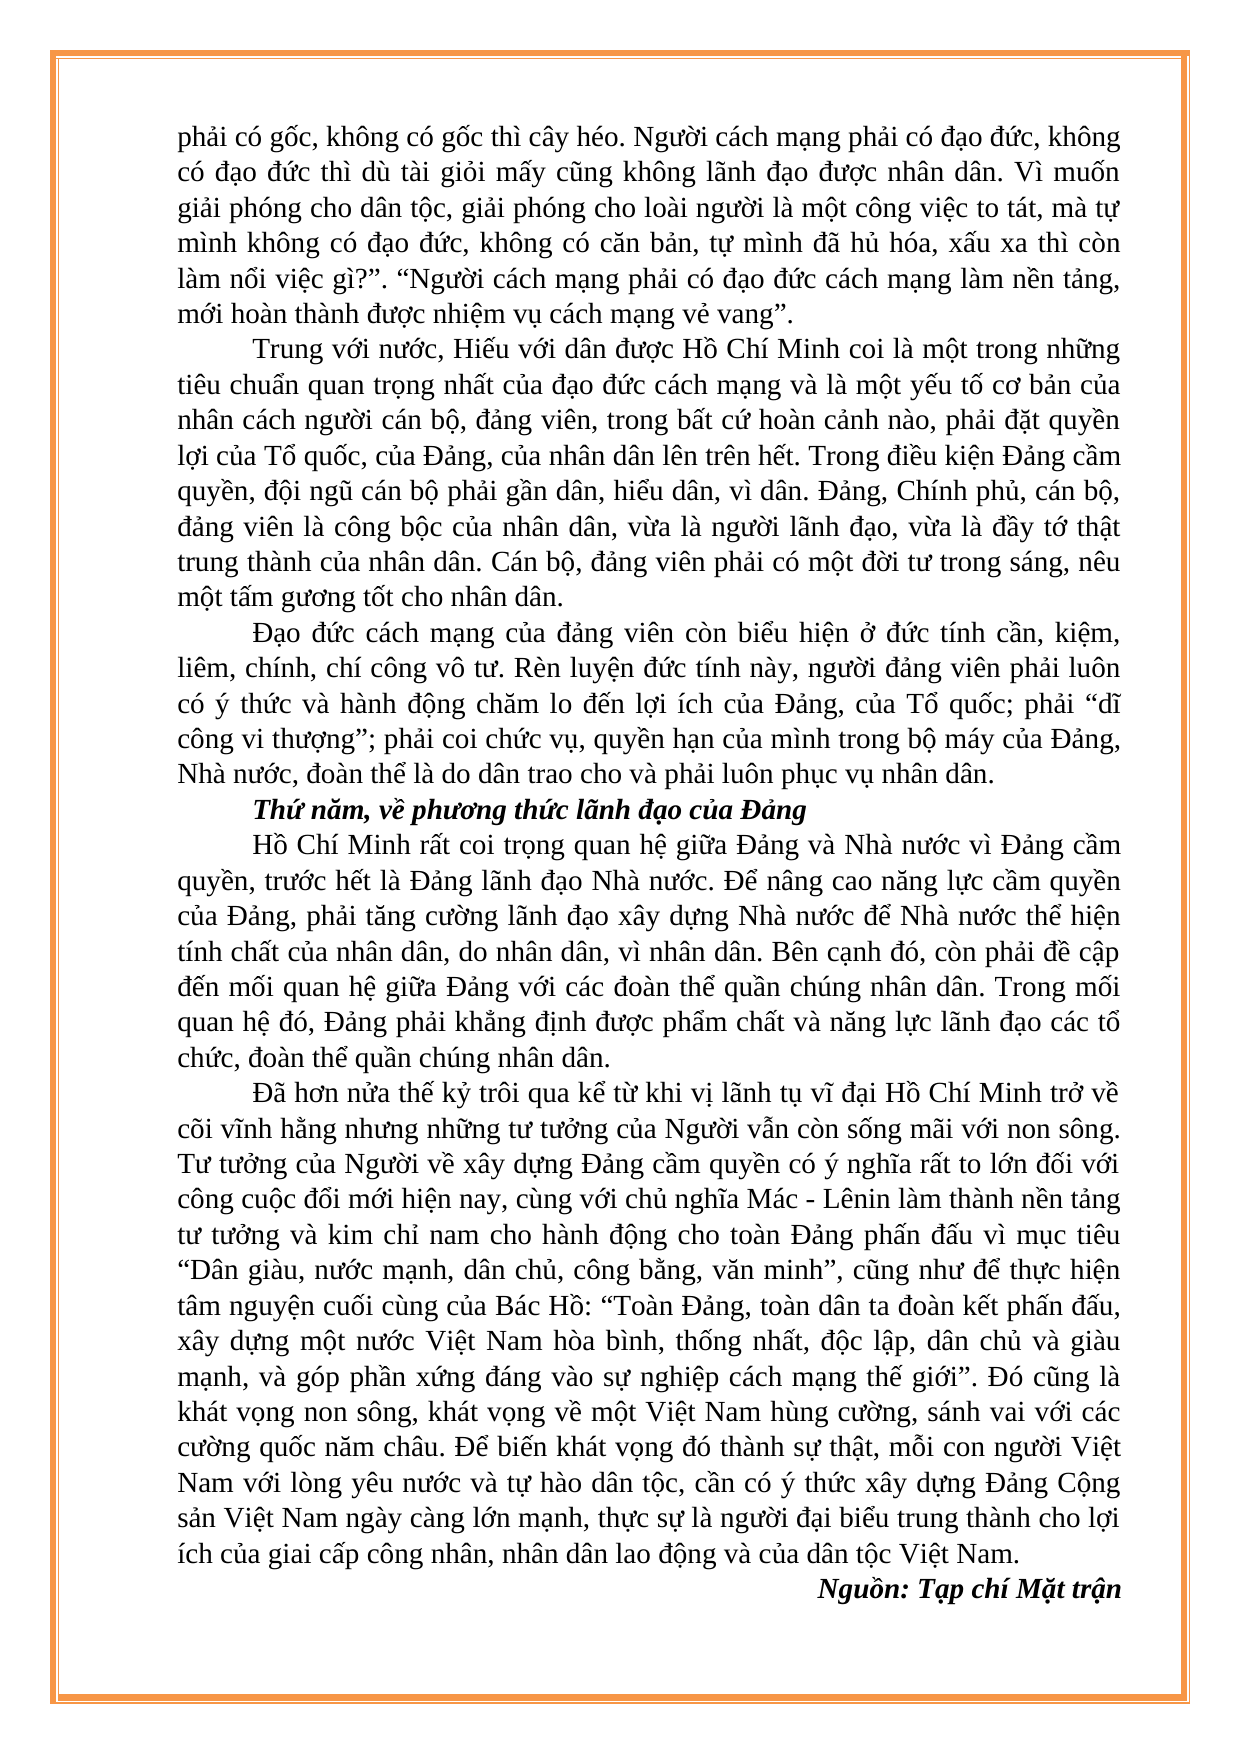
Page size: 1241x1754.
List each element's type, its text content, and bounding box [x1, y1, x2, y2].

text Thứ năm, về phương thức lãnh đạo của Đảng [177, 791, 1122, 826]
text Nguồn: Tạp chí Mặt trận [177, 1570, 1122, 1606]
text Hồ Chí Minh rất coi trọng quan hệ giữa Đảng và Nhà nước vì Đảng cầm quyền, trước hết là Đảng lãnh đạo Nhà nước. Để nâng cao năng lực cầm quyền của Đảng, phải tăng cường lãnh đạo xây dựng Nhà nước để Nhà nước thể hiện tính chất của nhân dân, do nhân dân, vì nhân dân. Bên cạnh đó, còn phải đề cập đến mối quan hệ giữa Đảng với các đoàn thể quần chúng nhân dân. Trong mối quan hệ đó, Đảng phải khẳng định được phẩm chất và năng lực lãnh đạo các tổ chức, đoàn thể quần chúng nhân dân. [177, 826, 1122, 1074]
text Đã hơn nửa thế kỷ trôi qua kể từ khi vị lãnh tụ vĩ đại Hồ Chí Minh trở về cõi vĩnh hằng nhưng những tư tưởng của Người vẫn còn sống mãi với non sông. Tư tưởng của Người về xây dựng Đảng cầm quyền có ý nghĩa rất to lớn đối với công cuộc đổi mới hiện nay, cùng với chủ nghĩa Mác - Lênin làm thành nền tảng tư tưởng và kim chỉ nam cho hành động cho toàn Đảng phấn đấu vì mục tiêu “Dân giàu, nước mạnh, dân chủ, công bằng, văn minh”, cũng như để thực hiện tâm nguyện cuối cùng của Bác Hồ: “Toàn Đảng, toàn dân ta đoàn kết phấn đấu, xây dựng một nước Việt Nam hòa bình, thống nhất, độc lập, dân chủ và giàu mạnh, và góp phần xứng đáng vào sự nghiệp cách mạng thế giới”. Đó cũng là khát vọng non sông, khát vọng về một Việt Nam hùng cường, sánh vai với các cường quốc năm châu. Để biến khát vọng đó thành sự thật, mỗi con người Việt Nam với lòng yêu nước và tự hào dân tộc, cần có ý thức xây dựng Đảng Cộng sản Việt Nam ngày càng lớn mạnh, thực sự là người đại biểu trung thành cho lợi ích của giai cấp công nhân, nhân dân lao động và của dân tộc Việt Nam. [177, 1074, 1122, 1570]
text Đạo đức cách mạng của đảng viên còn biểu hiện ở đức tính cần, kiệm, liêm, chính, chí công vô tư. Rèn luyện đức tính này, người đảng viên phải luôn có ý thức và hành động chăm lo đến lợi ích của Đảng, của Tổ quốc; phải “dĩ công vi thượng”; phải coi chức vụ, quyền hạn của mình trong bộ máy của Đảng, Nhà nước, đoàn thể là do dân trao cho và phải luôn phục vụ nhân dân. [177, 614, 1122, 791]
text Trung với nước, Hiếu với dân được Hồ Chí Minh coi là một trong những tiêu chuẩn quan trọng nhất của đạo đức cách mạng và là một yếu tố cơ bản của nhân cách người cán bộ, đảng viên, trong bất cứ hoàn cảnh nào, phải đặt quyền lợi của Tổ quốc, của Đảng, của nhân dân lên trên hết. Trong điều kiện Đảng cầm quyền, đội ngũ cán bộ phải gần dân, hiểu dân, vì dân. Đảng, Chính phủ, cán bộ, đảng viên là công bộc của nhân dân, vừa là người lãnh đạo, vừa là đầy tớ thật trung thành của nhân dân. Cán bộ, đảng viên phải có một đời tư trong sáng, nêu một tấm gương tốt cho nhân dân. [177, 331, 1122, 614]
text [177, 118, 1122, 331]
